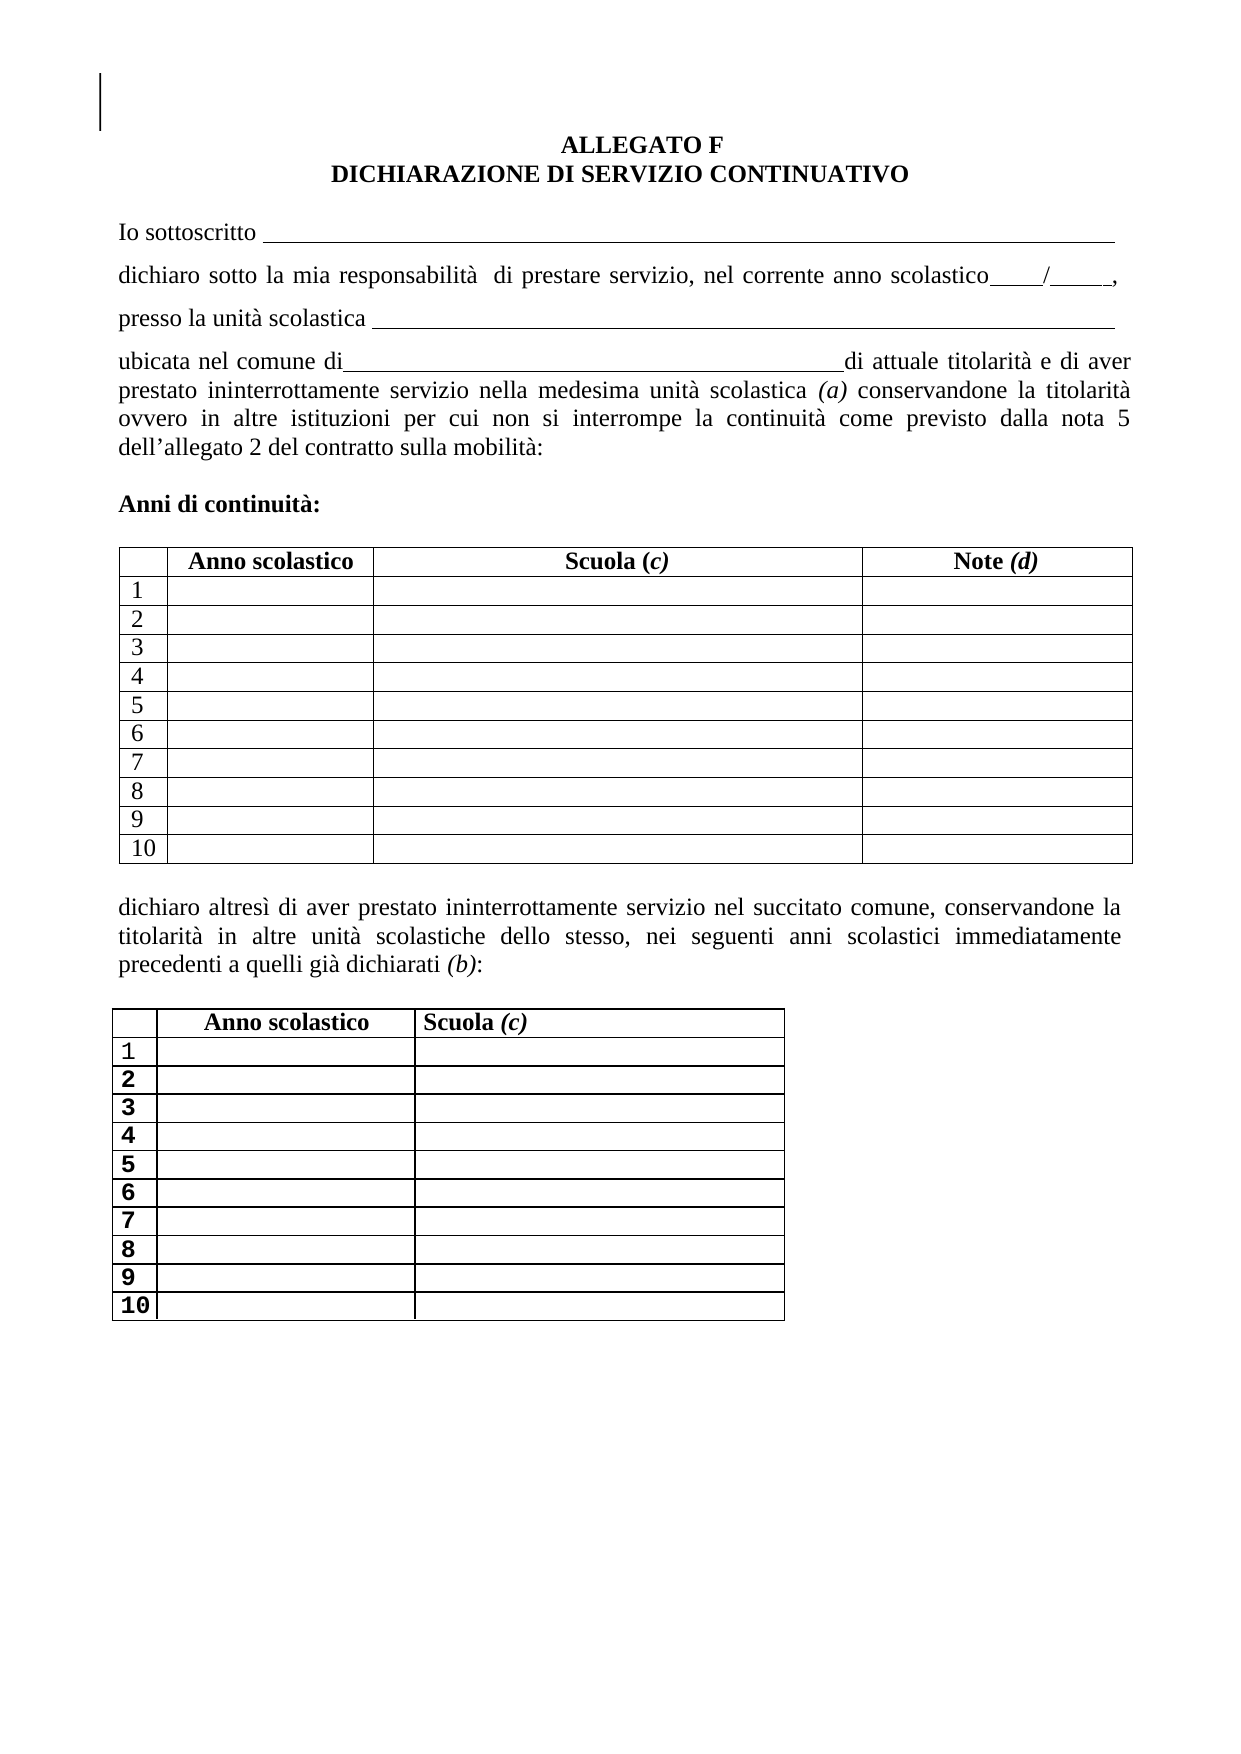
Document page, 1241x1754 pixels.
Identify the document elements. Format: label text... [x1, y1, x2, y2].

table_cell [416, 1265, 784, 1291]
table_cell [168, 835, 373, 863]
table_cell [374, 721, 862, 748]
table_cell [168, 778, 373, 806]
text ubicata nel comune di di attuale titolarità e di aver prestato ininterrottamente servizio nella medesima unità scolastica (a) conservandone la titolarità ovvero in altre istituzioni per cui non si interrompe la continuità come previsto dalla nota 5 dell’allegato 2 del contratto sulla mobilità: [118, 346, 1131, 461]
table_header Scuola (c) [416, 1010, 784, 1036]
table_cell [863, 778, 1132, 806]
table_cell 5 [120, 692, 167, 719]
table_cell [374, 606, 862, 633]
table_header Anno scolastico [168, 548, 373, 576]
table_cell 1 [113, 1038, 156, 1065]
table_cell 4 [113, 1123, 156, 1149]
table_cell [374, 835, 862, 863]
table_cell [158, 1038, 414, 1065]
table_cell 6 [120, 721, 167, 748]
table_cell 7 [113, 1208, 156, 1234]
table_cell [863, 721, 1132, 748]
table_cell [416, 1123, 784, 1149]
table_cell [416, 1293, 784, 1319]
table_cell 7 [120, 749, 167, 777]
table_cell 9 [120, 807, 167, 834]
table_cell 9 [113, 1265, 156, 1291]
table_cell [863, 577, 1132, 605]
table_cell 5 [113, 1151, 156, 1178]
table_cell [416, 1180, 784, 1206]
table_header [113, 1010, 156, 1036]
table_cell [158, 1095, 414, 1121]
table_cell [374, 778, 862, 806]
table_cell 10 [113, 1293, 156, 1319]
table_cell [374, 577, 862, 605]
subtitle ALLEGATO F DICHIARAZIONE DI SERVIZIO CONTINUATIVO [331, 130, 931, 188]
table_cell [863, 749, 1132, 777]
table_cell [168, 807, 373, 834]
table_cell 8 [120, 778, 167, 806]
table_header Scuola (c) [374, 548, 862, 576]
table_cell 10 [120, 835, 167, 863]
table_cell [416, 1095, 784, 1121]
table_cell [416, 1038, 784, 1065]
table_cell [863, 663, 1132, 691]
table_cell [374, 692, 862, 719]
text dichiaro altresì di aver prestato ininterrottamente servizio nel succitato comune, conservandone la titolarità in altre unità scolastiche dello stesso, nei seguenti anni scolastici immediatamente precedenti a quelli già dichiarati (b): [118, 892, 1122, 978]
table_cell 2 [113, 1067, 156, 1093]
table_cell 6 [113, 1180, 156, 1206]
table_cell [374, 807, 862, 834]
table_cell [168, 635, 373, 662]
table_cell [863, 635, 1132, 662]
table_cell [416, 1067, 784, 1093]
table_header Note (d) [863, 548, 1132, 576]
table_cell [863, 606, 1132, 633]
table_cell [158, 1208, 414, 1234]
table_cell [158, 1236, 414, 1263]
table_cell [416, 1208, 784, 1234]
table_cell [416, 1236, 784, 1263]
table_cell [374, 749, 862, 777]
table_header Anno scolastico [158, 1010, 414, 1036]
table_cell [158, 1265, 414, 1291]
table_cell [168, 606, 373, 633]
table_cell [416, 1151, 784, 1178]
table_cell [158, 1180, 414, 1206]
table_cell [168, 663, 373, 691]
table_cell [374, 635, 862, 662]
table_cell [168, 577, 373, 605]
text Io sottoscritto dichiaro sotto la mia responsabilità di prestare servizio, nel corrente anno scolastico / , presso la unità scolastica [118, 217, 1118, 332]
table_header [120, 548, 167, 576]
table_cell 8 [113, 1236, 156, 1263]
table_cell 3 [113, 1095, 156, 1121]
table_cell [168, 749, 373, 777]
table_cell [158, 1067, 414, 1093]
table_cell 1 [120, 577, 167, 605]
table_cell [158, 1123, 414, 1149]
subtitle Anni di continuità: [118, 489, 1144, 518]
table_cell 3 [120, 635, 167, 662]
table_cell [863, 835, 1132, 863]
table_cell [168, 721, 373, 748]
table_cell [374, 663, 862, 691]
table_cell 2 [120, 606, 167, 633]
table_cell [168, 692, 373, 719]
table_cell [863, 807, 1132, 834]
table_cell [158, 1293, 414, 1319]
table_cell [863, 692, 1132, 719]
table_cell [158, 1151, 414, 1178]
table_cell 4 [120, 663, 167, 691]
